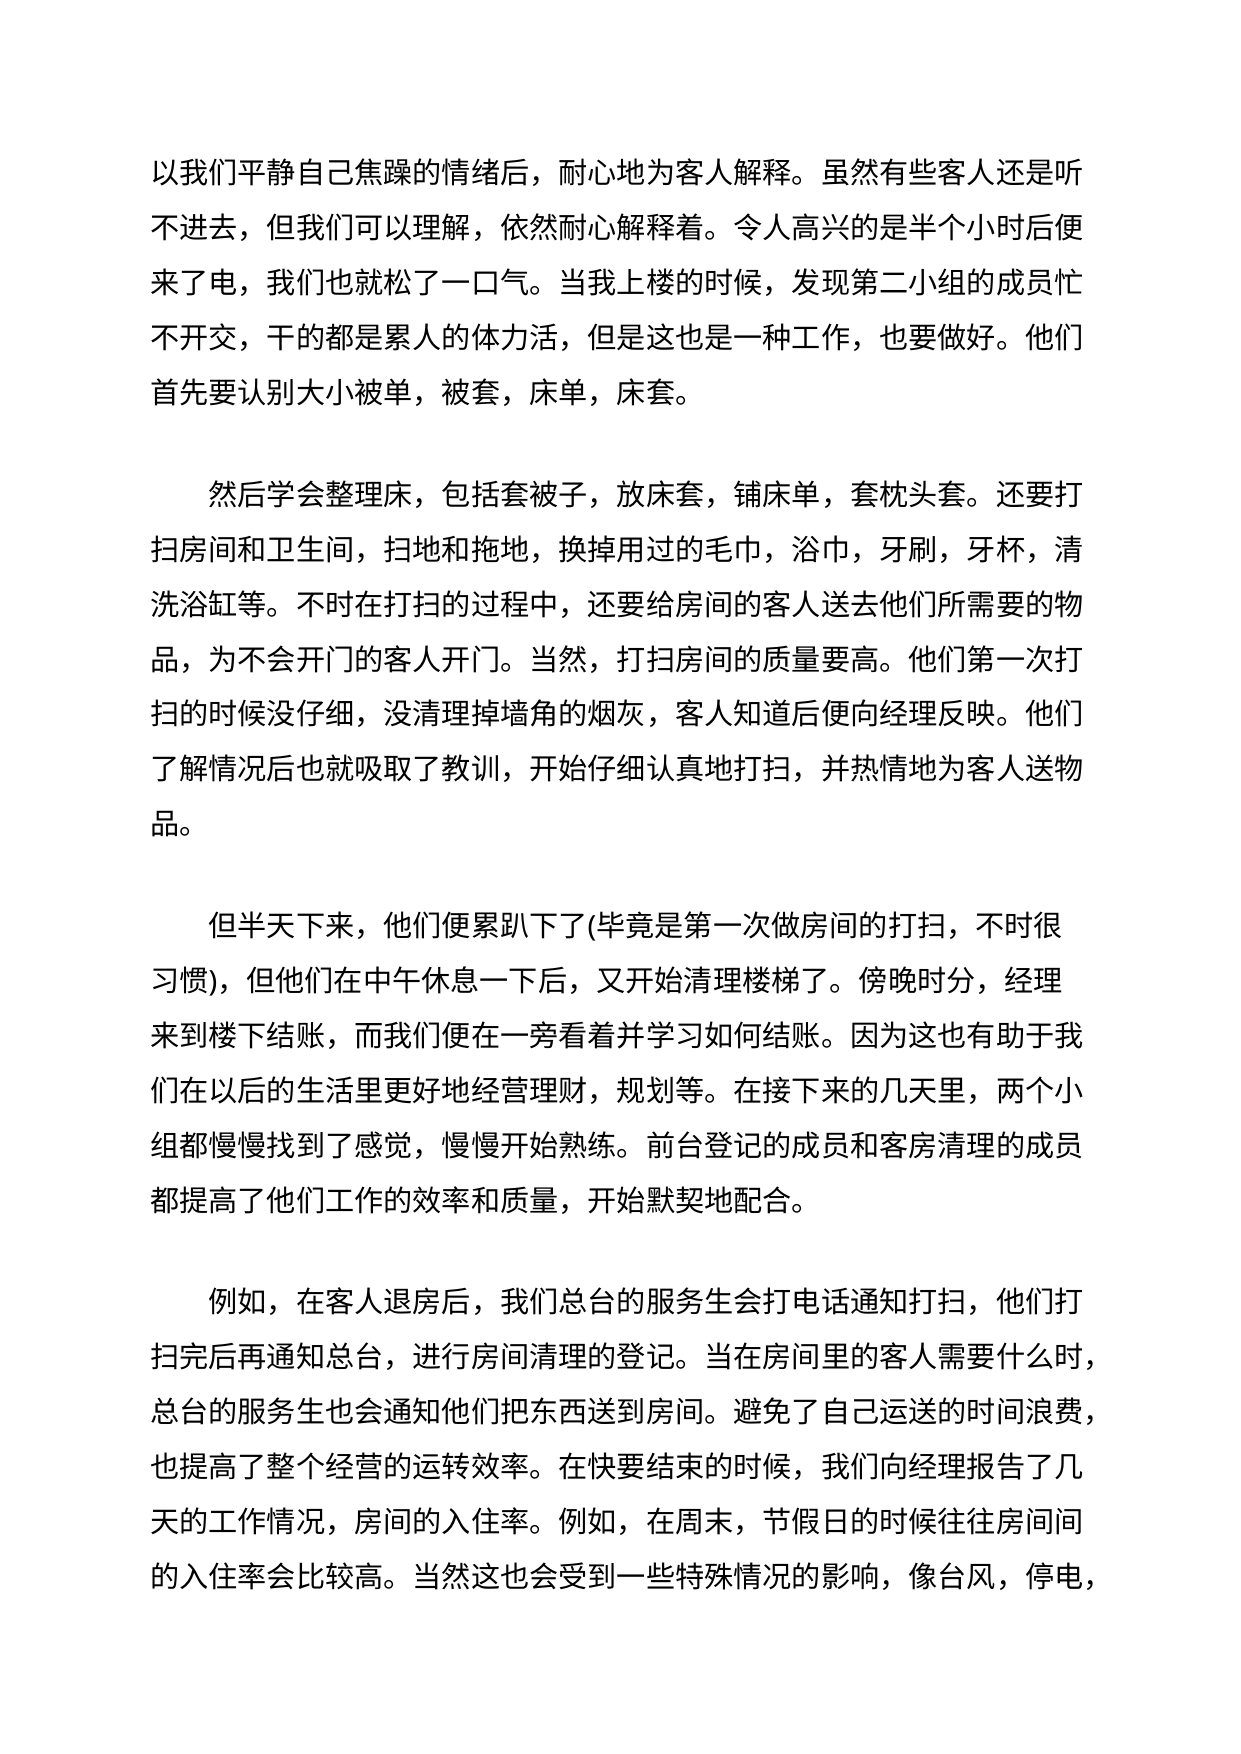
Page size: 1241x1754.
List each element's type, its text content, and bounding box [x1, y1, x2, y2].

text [150, 150, 1090, 412]
text 但半天下来，他们便累趴下了(毕竟是第一次做房间的打扫，不时很习惯)，但他们在中午休息一下后，又开始清理楼梯了。傍晚时分，经理来到楼下结账，而我们便在一旁看着并学习如何结账。因为这也有助于我们在以后的生活里更好地经营理财，规划等。在接下来的几天里，两个小组都慢慢找到了感觉，慢慢开始熟练。前台登记的成员和客房清理的成员都提高了他们工作的效率和质量，开始默契地配合。 [150, 902, 1090, 1219]
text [150, 1279, 1090, 1596]
text 然后学会整理床，包括套被子，放床套，铺床单，套枕头套。还要打扫房间和卫生间，扫地和拖地，换掉用过的毛巾，浴巾，牙刷，牙杯，清洗浴缸等。不时在打扫的过程中，还要给房间的客人送去他们所需要的物品，为不会开门的客人开门。当然，打扫房间的质量要高。他们第一次打扫的时候没仔细，没清理掉墙角的烟灰，客人知道后便向经理反映。他们了解情况后也就吸取了教训，开始仔细认真地打扫，并热情地为客人送物品。 [150, 471, 1090, 843]
